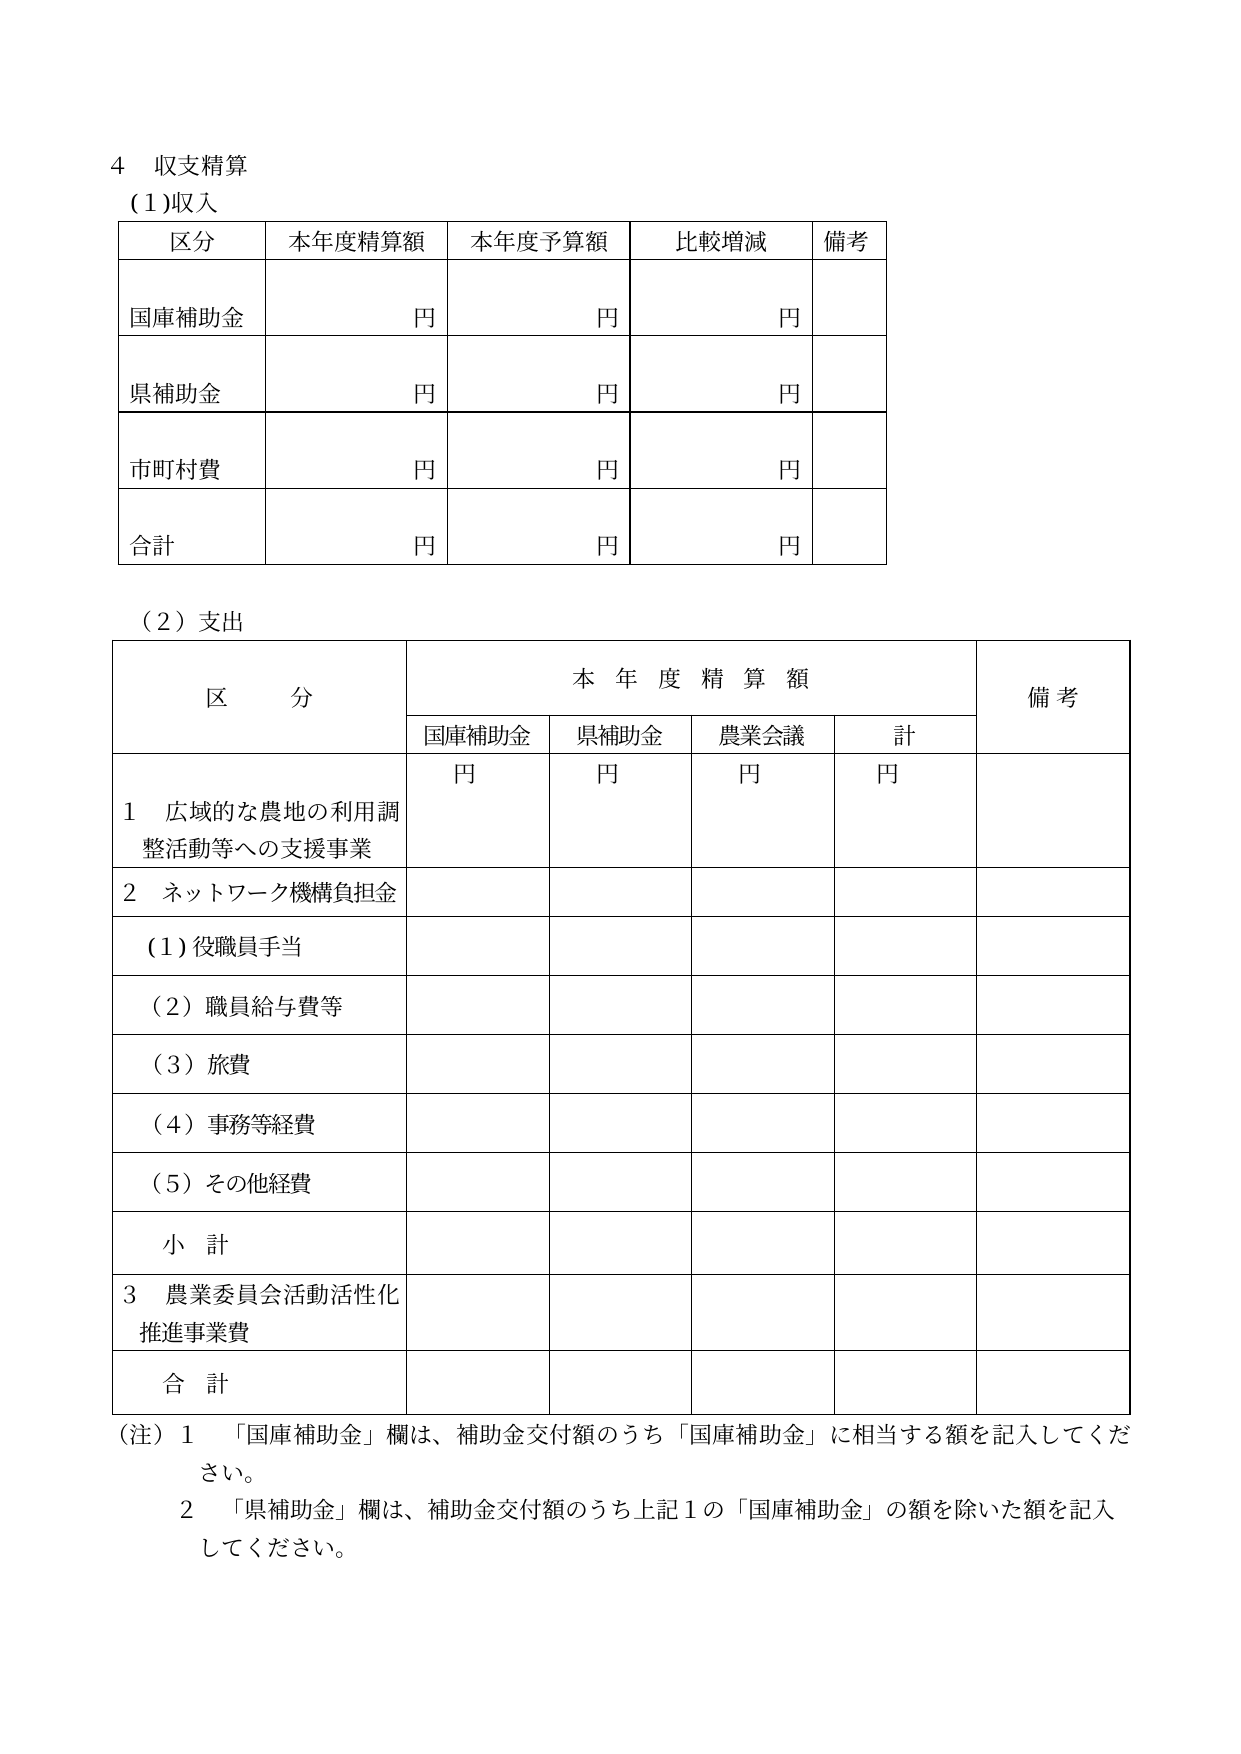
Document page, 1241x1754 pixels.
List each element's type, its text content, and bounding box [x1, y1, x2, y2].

table_cell 円 [266, 260, 447, 335]
table_cell （２）職員給与費等 [113, 976, 406, 1034]
table_cell [550, 976, 691, 1034]
table_cell [835, 1212, 976, 1274]
table_cell ２ ネットワーク機構負担金 [113, 868, 406, 916]
table_header 区 分 [113, 641, 406, 753]
table_cell [977, 754, 1129, 792]
table_cell 円 [835, 754, 976, 792]
table_cell [407, 1153, 549, 1211]
table_cell 円 [631, 260, 812, 335]
text ４ 収支精算 [106, 146, 1134, 183]
table_cell 小 計 [113, 1212, 406, 1274]
table_header 備考 [813, 222, 886, 259]
table_cell [977, 1153, 1129, 1211]
table_cell 国庫補助金 [119, 260, 265, 335]
table_cell [813, 413, 886, 487]
table_cell [835, 1351, 976, 1414]
table_cell 市町村費 [119, 413, 265, 487]
table_cell [692, 1035, 834, 1093]
table_cell [550, 917, 691, 975]
table_cell [550, 1094, 691, 1152]
table_cell [550, 792, 691, 867]
table_cell [407, 792, 549, 867]
table_cell [977, 1212, 1129, 1274]
table_cell [813, 489, 886, 563]
table_cell （３）旅費 [113, 1035, 406, 1093]
table_cell [835, 1153, 976, 1211]
table_cell [692, 792, 834, 867]
table_header 比較増減 [631, 222, 812, 259]
table_header 区分 [119, 222, 265, 259]
table_cell 円 [631, 413, 812, 487]
table_cell [550, 1212, 691, 1274]
table_cell 円 [448, 260, 629, 335]
table_cell 円 [692, 754, 834, 792]
table_cell 合計 [119, 489, 265, 563]
table_cell [407, 1035, 549, 1093]
table_cell [550, 868, 691, 916]
table_cell [835, 1035, 976, 1093]
table_header 本 年 度 精 算 額 [407, 641, 976, 714]
table_cell １ 広域的な農地の利用調整活動等への支援事業 [113, 792, 406, 867]
table_cell 円 [448, 489, 629, 563]
table_cell [407, 1212, 549, 1274]
table_header 備 考 [977, 641, 1129, 753]
table_cell [692, 868, 834, 916]
table_cell [835, 868, 976, 916]
table_cell （４）事務等経費 [113, 1094, 406, 1152]
table_cell [835, 792, 976, 867]
table_cell [977, 868, 1129, 916]
table_cell [692, 1275, 834, 1350]
text （２）支出 [106, 602, 1134, 639]
table_cell [407, 1275, 549, 1350]
table_cell [813, 260, 886, 335]
table_cell [550, 1275, 691, 1350]
table_cell [692, 1212, 834, 1274]
table_cell [550, 1351, 691, 1414]
table_cell （５）その他経費 [113, 1153, 406, 1211]
text ２ 「県補助金」欄は、補助金交付額のうち上記１の「国庫補助金」の額を除いた額を記入してください。 [106, 1490, 1134, 1565]
table_cell [813, 336, 886, 411]
table_cell [407, 976, 549, 1034]
table_cell 県補助金 [550, 716, 691, 753]
table_cell [407, 1351, 549, 1414]
table_cell [407, 868, 549, 916]
table_cell 円 [266, 413, 447, 487]
table_cell 円 [448, 336, 629, 411]
table_cell [977, 1035, 1129, 1093]
table_cell [407, 917, 549, 975]
table_cell [550, 1153, 691, 1211]
table_cell 円 [266, 336, 447, 411]
table_cell 円 [550, 754, 691, 792]
table_cell [692, 917, 834, 975]
table_cell [977, 1351, 1129, 1414]
table_cell [977, 1094, 1129, 1152]
table_cell [835, 1094, 976, 1152]
table_header 本年度精算額 [266, 222, 447, 259]
table_cell 円 [448, 413, 629, 487]
table_cell ３ 農業委員会活動活性化推進事業費 [113, 1275, 406, 1350]
table_cell [835, 976, 976, 1034]
table_cell (１) 役職員手当 [113, 917, 406, 975]
table_cell 円 [266, 489, 447, 563]
table_cell [692, 1153, 834, 1211]
table_cell 国庫補助金 [407, 716, 549, 753]
table_cell [835, 917, 976, 975]
table_cell [692, 976, 834, 1034]
table_cell 円 [631, 489, 812, 563]
table_cell [407, 1094, 549, 1152]
table_cell 農業会議 [692, 716, 834, 753]
table_cell 計 [835, 716, 976, 753]
table_cell 合 計 [113, 1351, 406, 1414]
text （注）１ 「国庫補助金」欄は、補助金交付額のうち「国庫補助金」に相当する額を記入してください。 [106, 1415, 1134, 1490]
table_cell [550, 1035, 691, 1093]
table_cell [977, 917, 1129, 975]
table_cell 県補助金 [119, 336, 265, 411]
table_cell [977, 792, 1129, 867]
table_cell [835, 1275, 976, 1350]
table_cell 円 [407, 754, 549, 792]
text (１)収入 [106, 183, 1134, 221]
table_cell [692, 1351, 834, 1414]
table_cell 円 [631, 336, 812, 411]
table_cell [977, 976, 1129, 1034]
table_header 本年度予算額 [448, 222, 629, 259]
table_cell [113, 754, 406, 792]
table_cell [977, 1275, 1129, 1350]
table_cell [692, 1094, 834, 1152]
